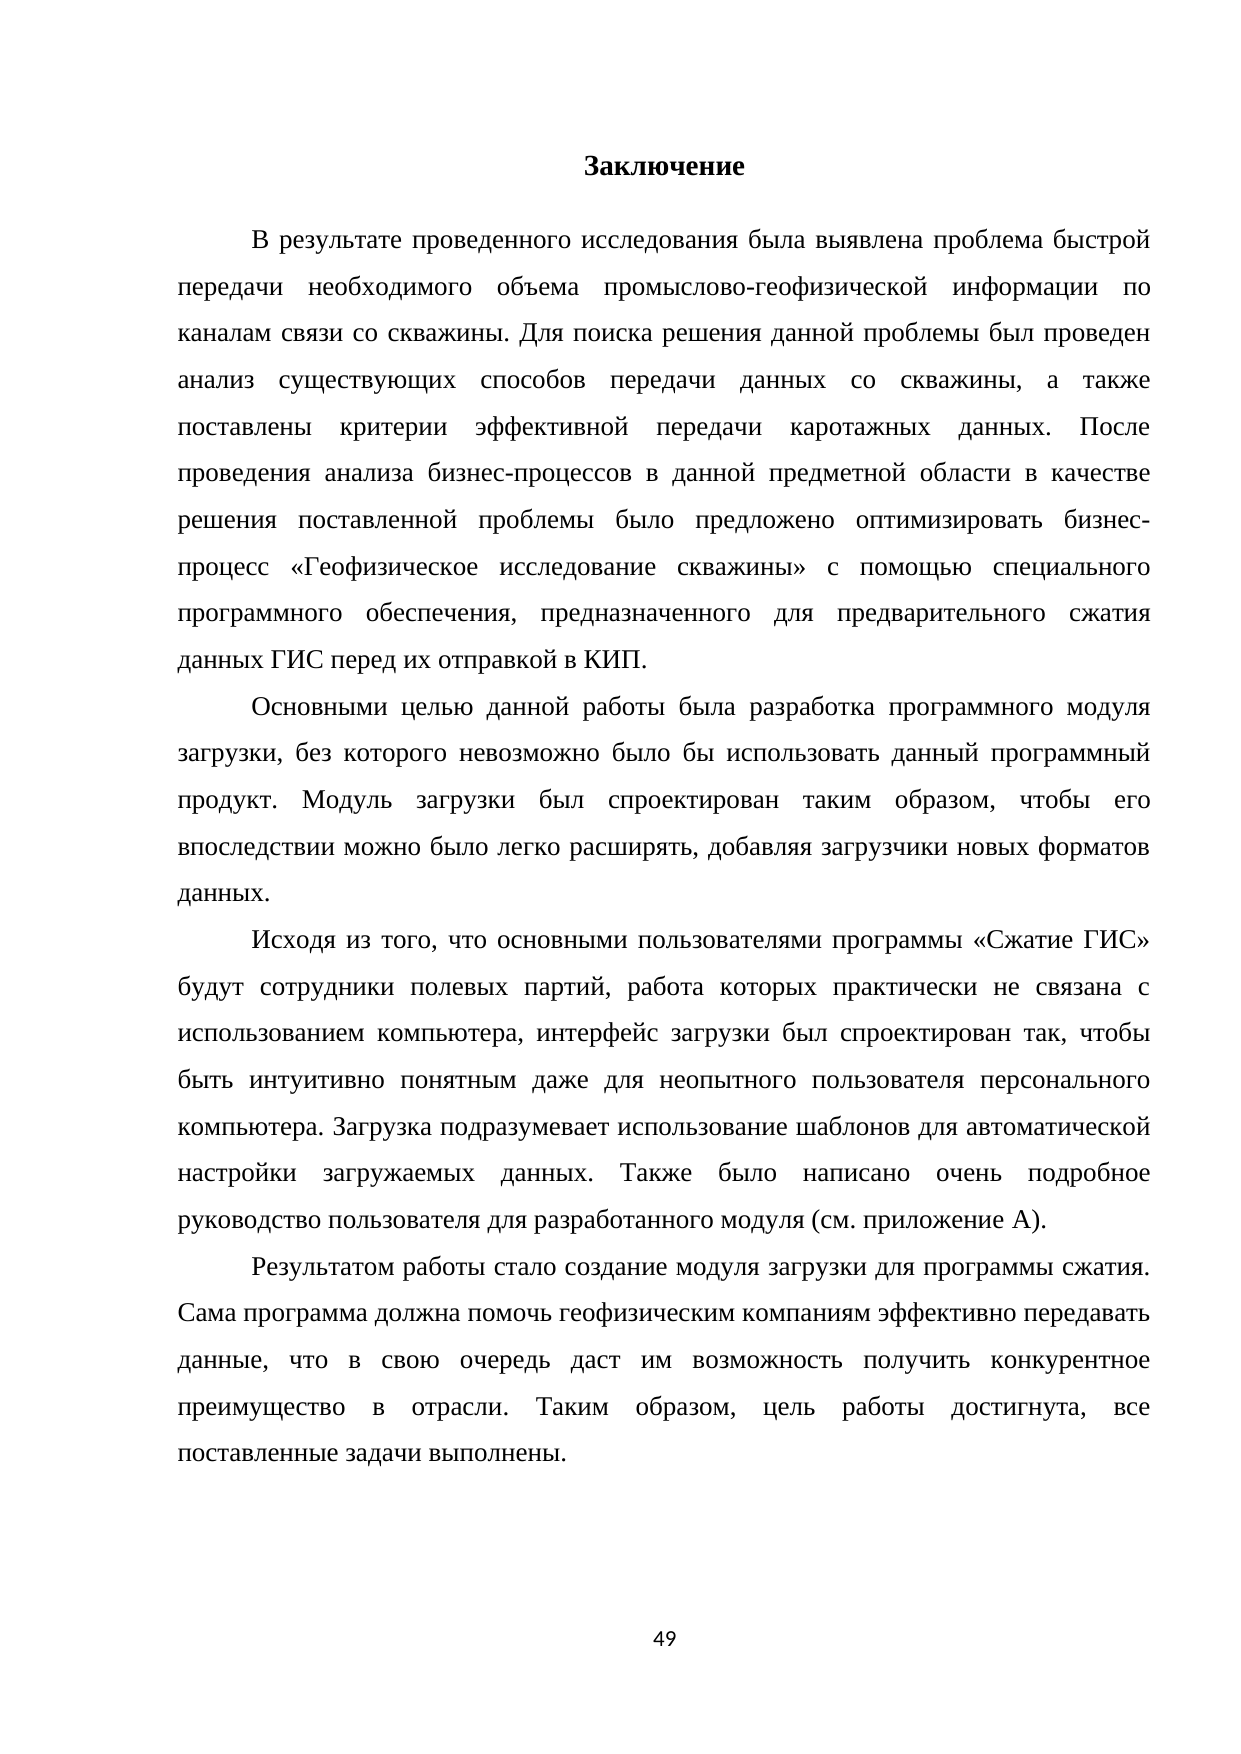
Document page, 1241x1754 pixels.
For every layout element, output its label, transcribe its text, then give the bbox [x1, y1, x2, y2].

text Исходя из того, что основными пользователями программы «Сжатие ГИС» будут сотрудники полевых партий, работа которых практически не связана с использованием компьютера, интерфейс загрузки был спроектирован так, чтобы быть интуитивно понятным даже для неопытного пользователя персонального компьютера. Загрузка подразумевает использование шаблонов для автоматической настройки загружаемых данных. Также было написано очень подробное руководство пользователя для разработанного модуля (см. приложение A). [177, 923, 1152, 1234]
subtitle Заключение [177, 148, 1152, 181]
text В результате проведенного исследования была выявлена проблема быстрой передачи необходимого объема промыслово-геофизической информации по каналам связи со скважины. Для поиска решения данной проблемы был проведен анализ существующих способов передачи данных со скважины, а также поставлены критерии эффективной передачи каротажных данных. После проведения анализа бизнес-процессов в данной предметной области в качестве решения поставленной проблемы было предложено оптимизировать бизнес-процесс «Геофизическое исследование скважины» с помощью специального программного обеспечения, предназначенного для предварительного сжатия данных ГИС перед их отправкой в КИП. [177, 223, 1152, 674]
text Основными целью данной работы была разработка программного модуля загрузки, без которого невозможно было бы использовать данный программный продукт. Модуль загрузки был спроектирован таким образом, чтобы его впоследствии можно было легко расширять, добавляя загрузчики новых форматов данных. [177, 690, 1152, 907]
text Результатом работы стало создание модуля загрузки для программы сжатия. Сама программа должна помочь геофизическим компаниям эффективно передавать данные, что в свою очередь даст им возможность получить конкурентное преимущество в отрасли. Таким образом, цель работы достигнута, все поставленные задачи выполнены. [177, 1250, 1152, 1467]
